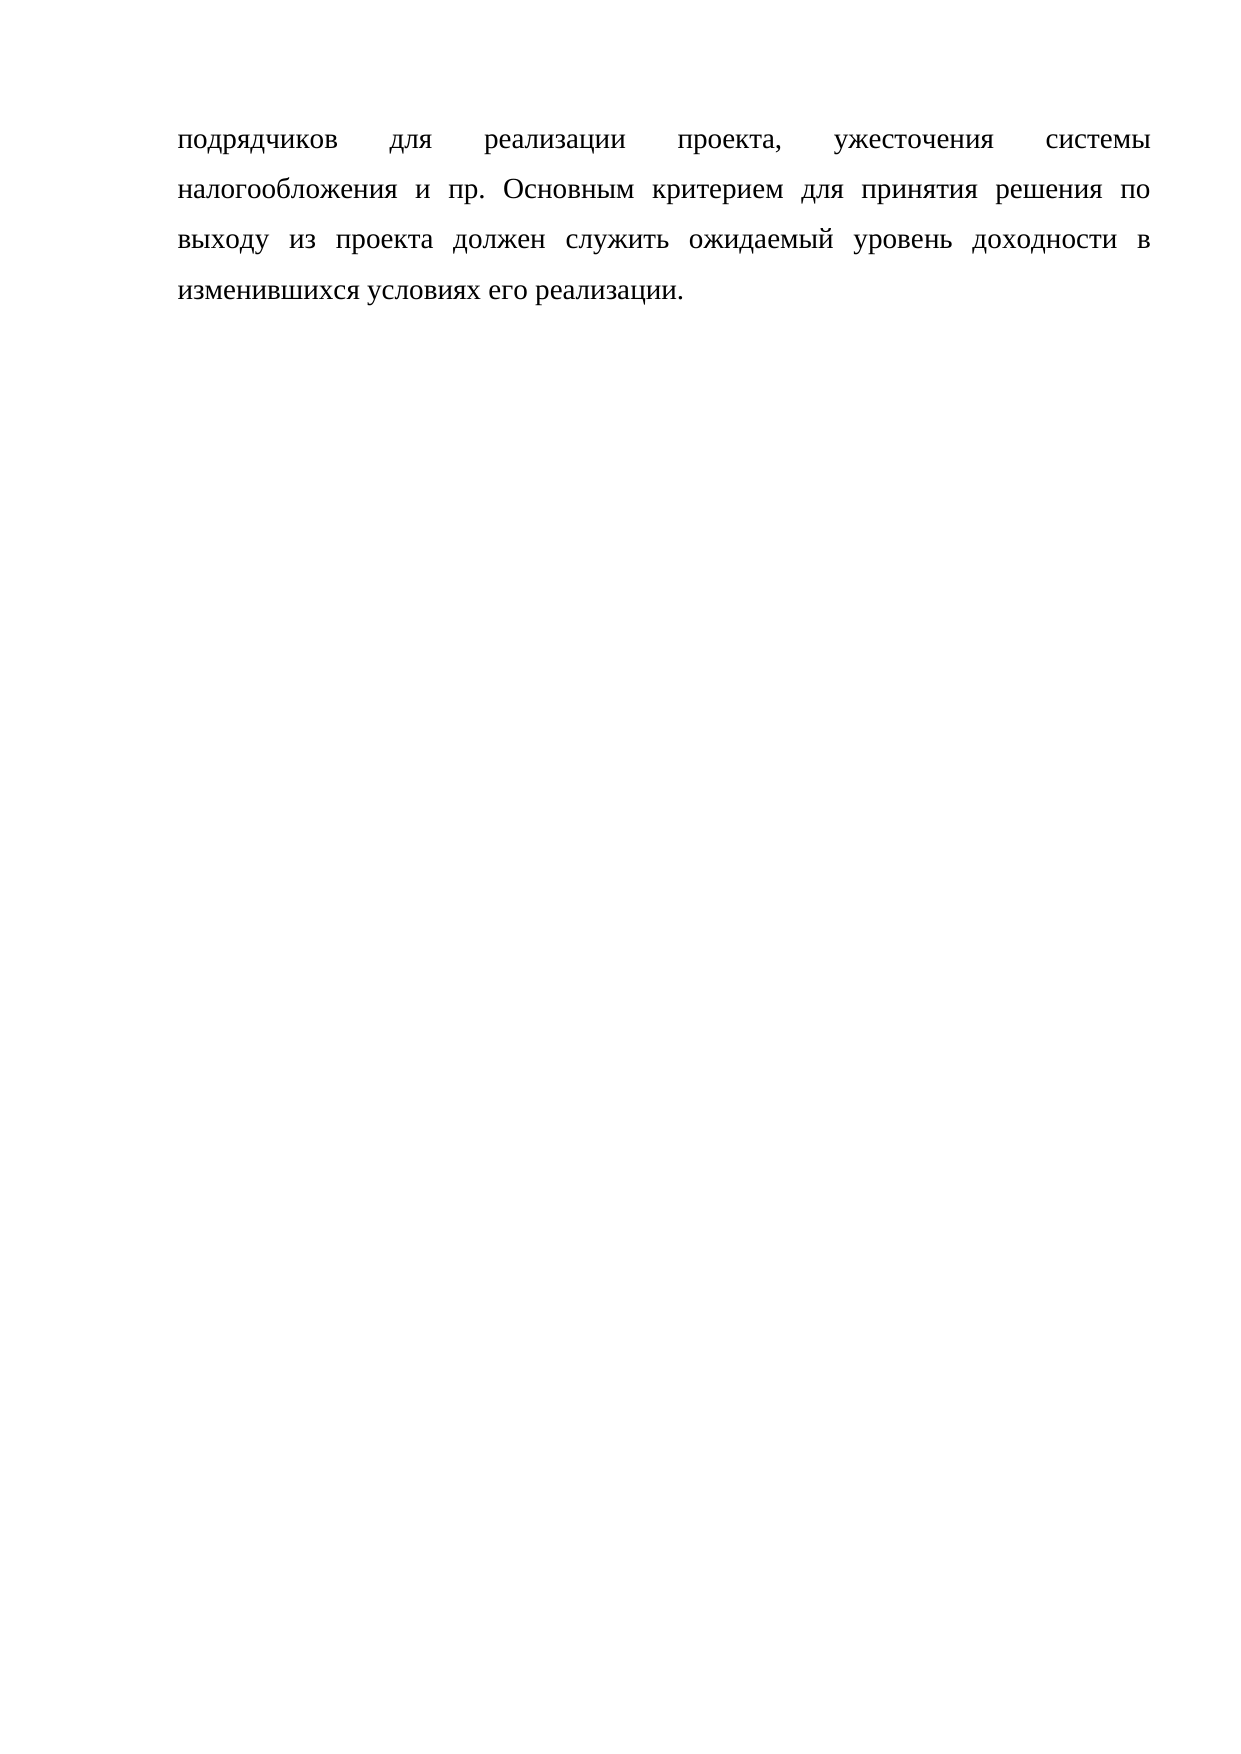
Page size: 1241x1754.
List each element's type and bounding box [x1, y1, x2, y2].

text [177, 121, 1152, 306]
